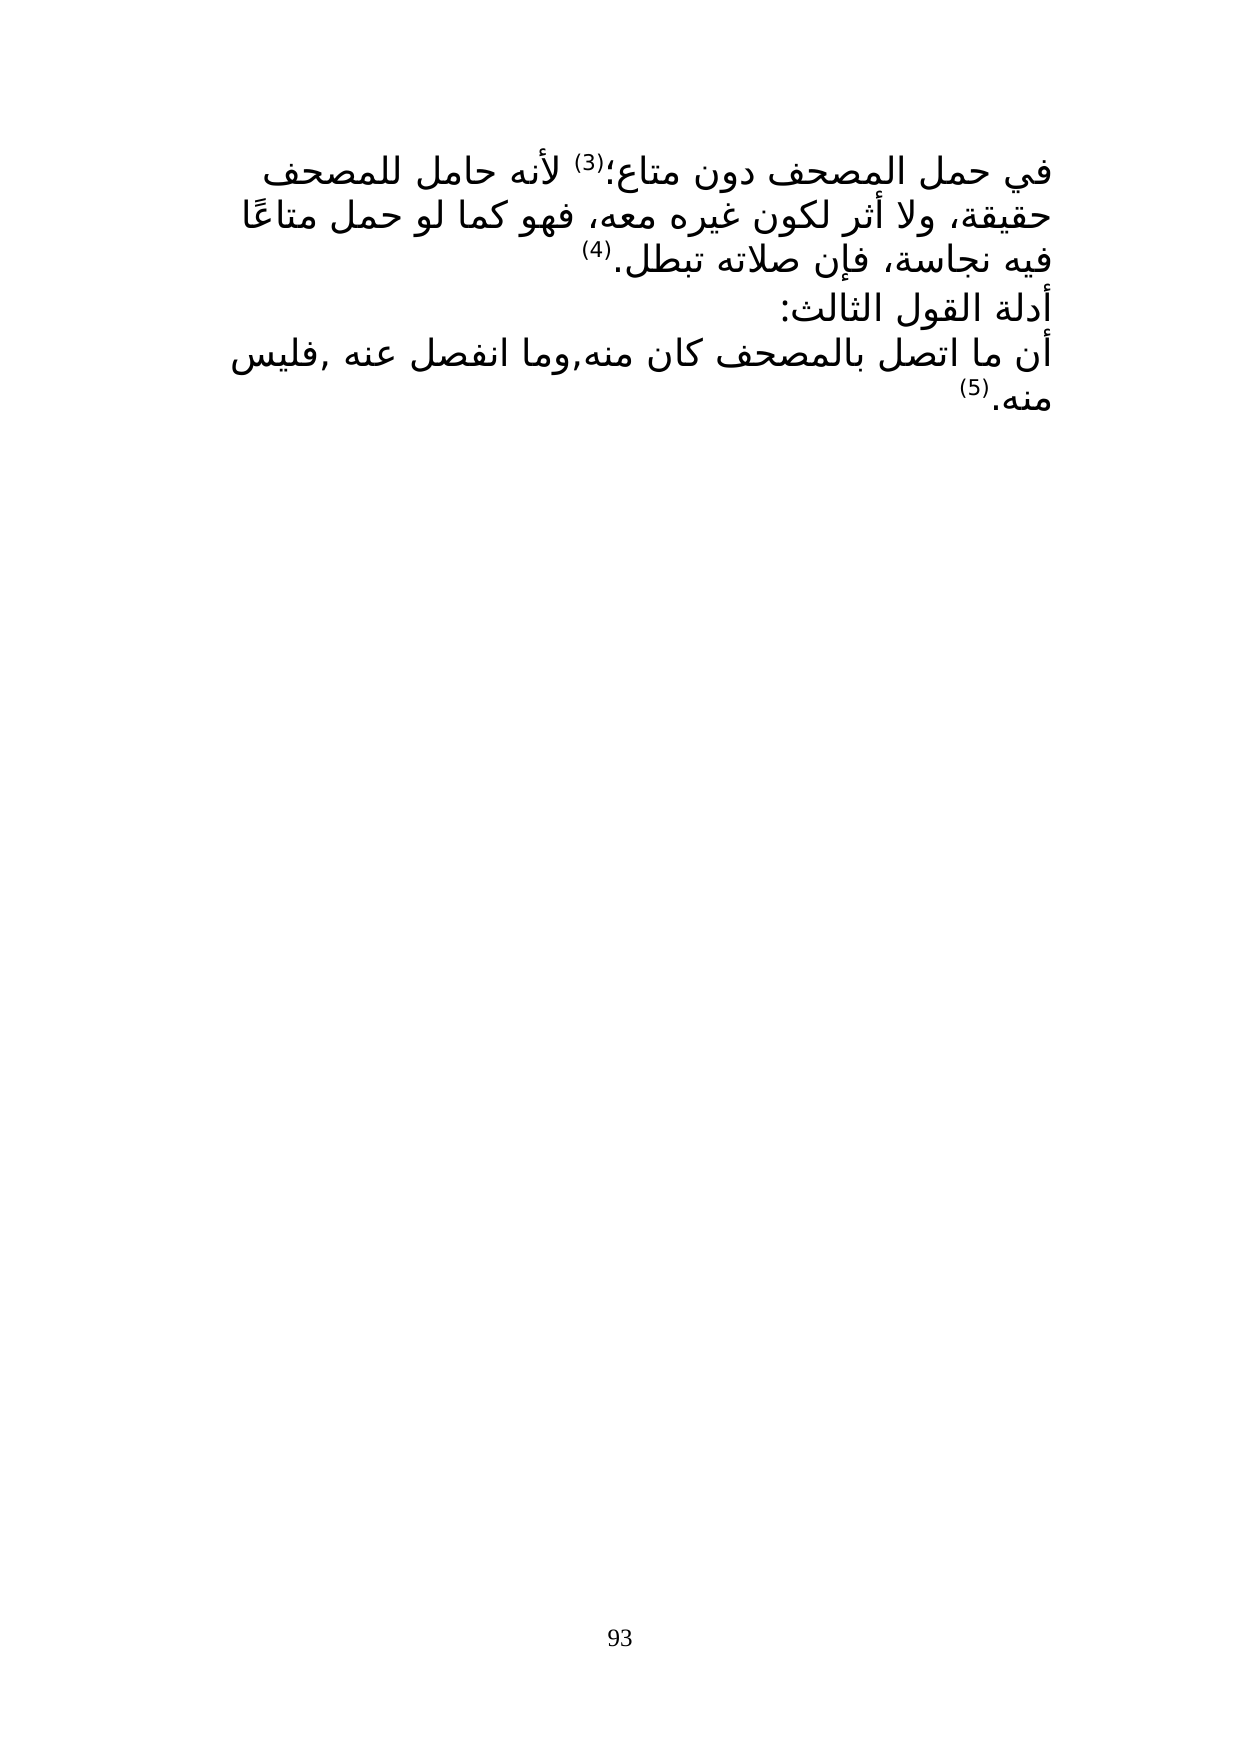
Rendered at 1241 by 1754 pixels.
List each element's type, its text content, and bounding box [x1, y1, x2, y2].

text في حمل المصحف دون متاع؛(3) لأنه حامل للمصحف حقيقة، ولا أثر لكون غيره معه، فهو كما لو حمل متاعًا فيه نجاسة، فإن صلاته تبطل.(4) [187, 150, 1053, 281]
text :أدلة القول الثالث [187, 281, 1053, 332]
text أن ما اتصل بالمصحف كان منه,وما انفصل عنه ,فليس منه.(5) [187, 332, 1053, 419]
